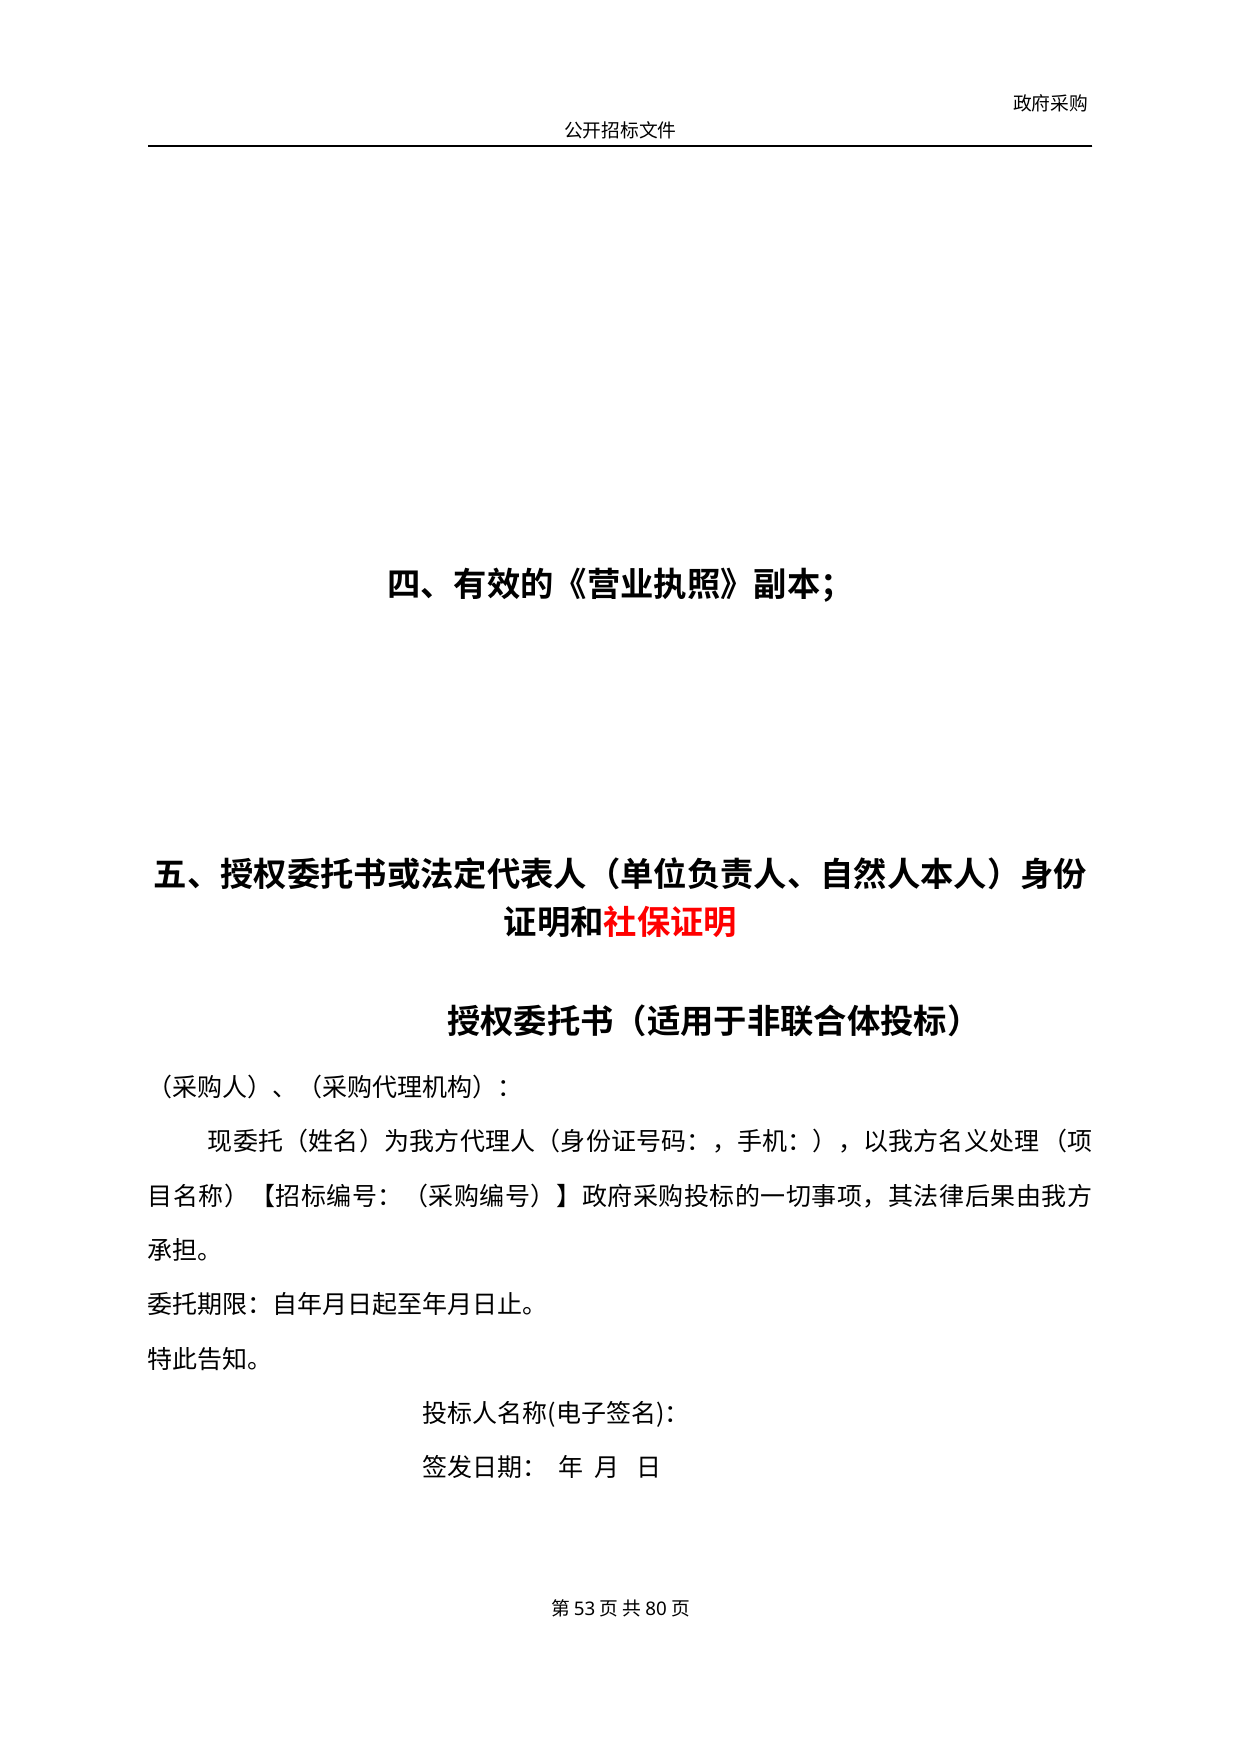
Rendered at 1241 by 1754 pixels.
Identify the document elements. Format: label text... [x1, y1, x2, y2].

text 授权委托书（适用于非联合体投标） [148, 995, 1092, 1043]
text 现委托（姓名）为我方代理人（身份证号码：，手机：），以我方名义处理（项目名称）【招标编号：（采购编号）】政府采购投标的一切事项，其法律后果由我方承担。 [148, 1122, 1092, 1267]
text 五、授权委托书或法定代表人（单位负责人、自然人本人）身份证明和社保证明 [148, 847, 1092, 944]
text （采购人）、（采购代理机构）： [148, 1067, 1092, 1103]
text 签发日期： 年 月 日 [148, 1448, 1092, 1484]
text 委托期限：自年月日起至年月日止。 [148, 1285, 1092, 1321]
text 特此告知。 [148, 1339, 1092, 1375]
text 四、有效的《营业执照》副本； [148, 558, 1092, 606]
text 投标人名称(电子签名)： [148, 1393, 1092, 1430]
